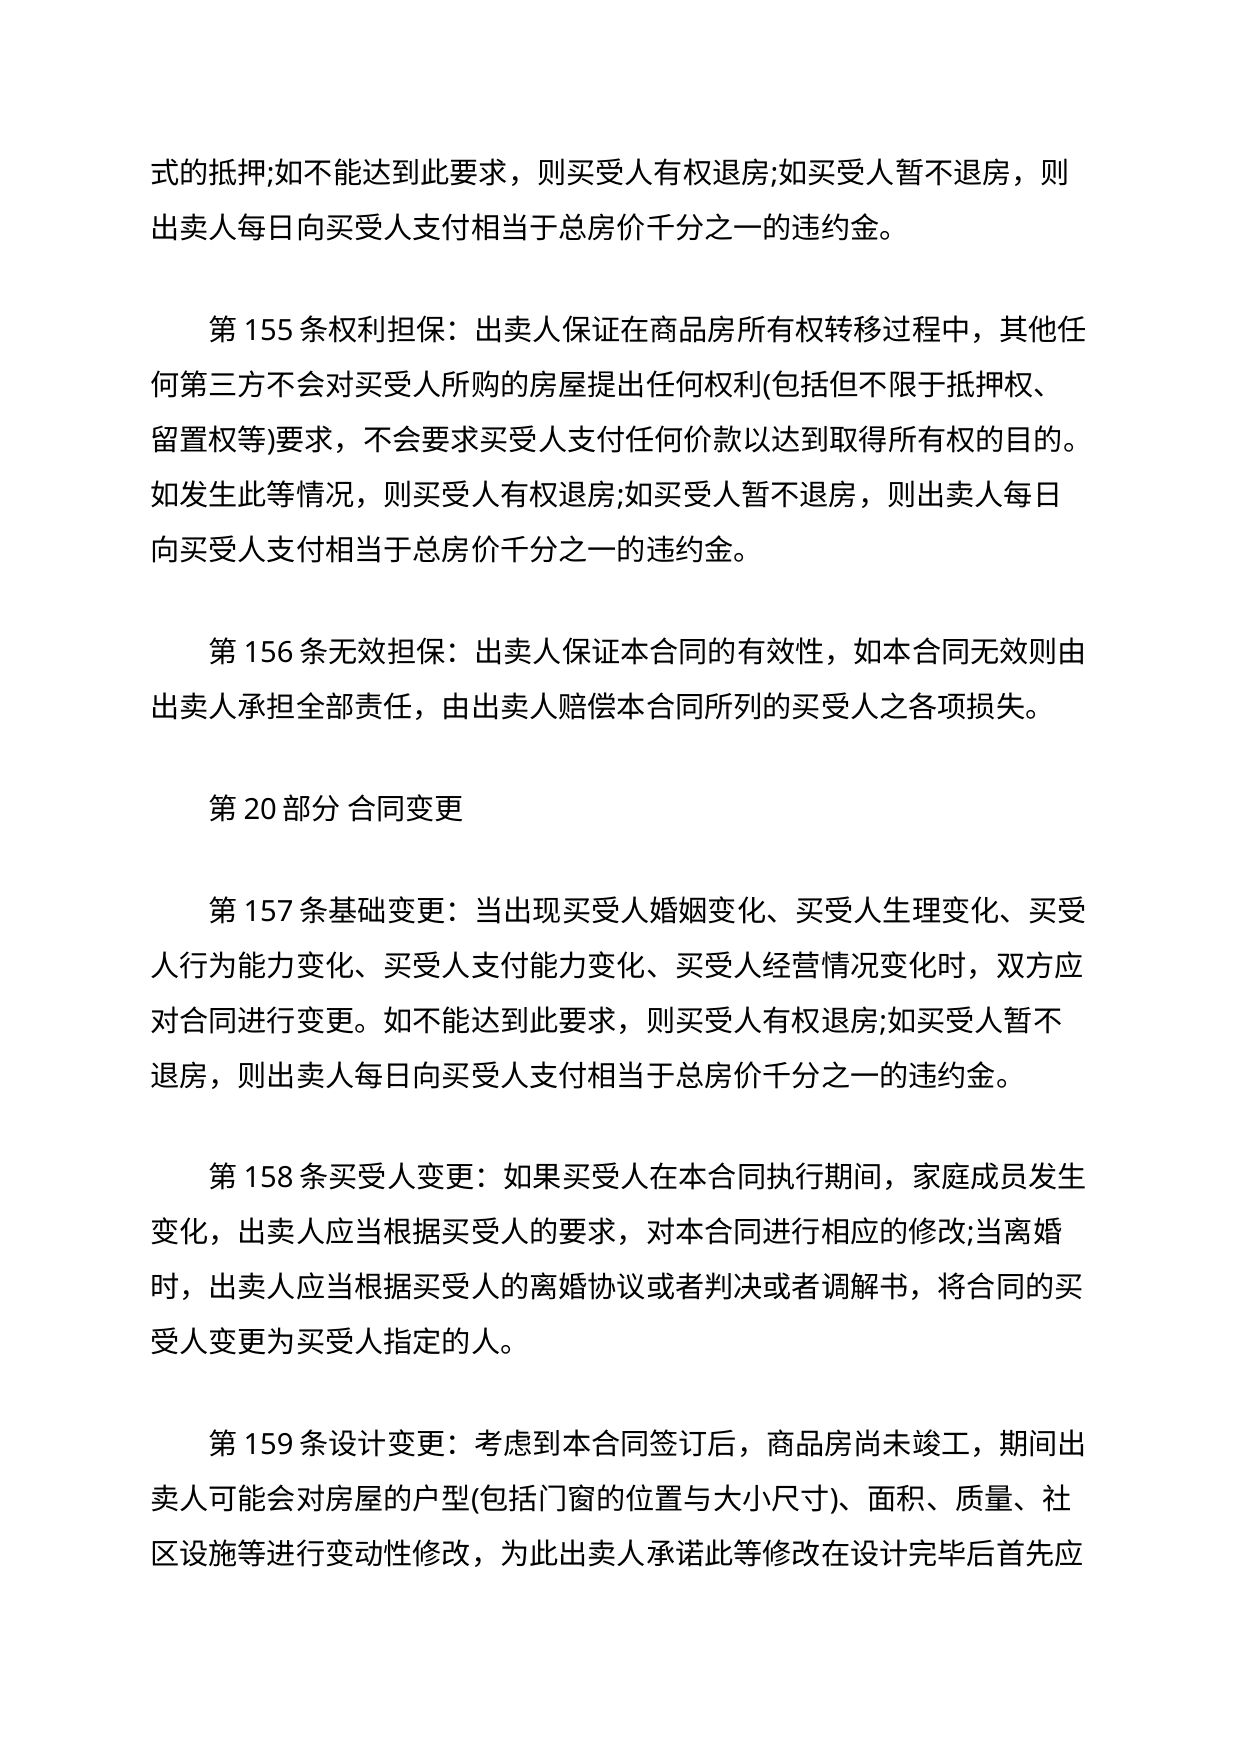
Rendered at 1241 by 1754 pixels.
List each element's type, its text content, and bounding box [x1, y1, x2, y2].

text 第20部分 合同变更 [150, 785, 1090, 828]
text 第156条无效担保：出卖人保证本合同的有效性，如本合同无效则由出卖人承担全部责任，由出卖人赔偿本合同所列的买受人之各项损失。 [150, 628, 1090, 726]
text 第155条权利担保：出卖人保证在商品房所有权转移过程中，其他任何第三方不会对买受人所购的房屋提出任何权利(包括但不限于抵押权、留置权等)要求，不会要求买受人支付任何价款以达到取得所有权的目的。如发生此等情况，则买受人有权退房;如买受人暂不退房，则出卖人每日向买受人支付相当于总房价千分之一的违约金。 [150, 307, 1090, 569]
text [150, 150, 1090, 247]
text 第157条基础变更：当出现买受人婚姻变化、买受人生理变化、买受人行为能力变化、买受人支付能力变化、买受人经营情况变化时，双方应对合同进行变更。如不能达到此要求，则买受人有权退房;如买受人暂不退房，则出卖人每日向买受人支付相当于总房价千分之一的违约金。 [150, 887, 1090, 1094]
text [150, 1421, 1090, 1573]
text 第158条买受人变更：如果买受人在本合同执行期间，家庭成员发生变化，出卖人应当根据买受人的要求，对本合同进行相应的修改;当离婚时，出卖人应当根据买受人的离婚协议或者判决或者调解书，将合同的买受人变更为买受人指定的人。 [150, 1154, 1090, 1361]
